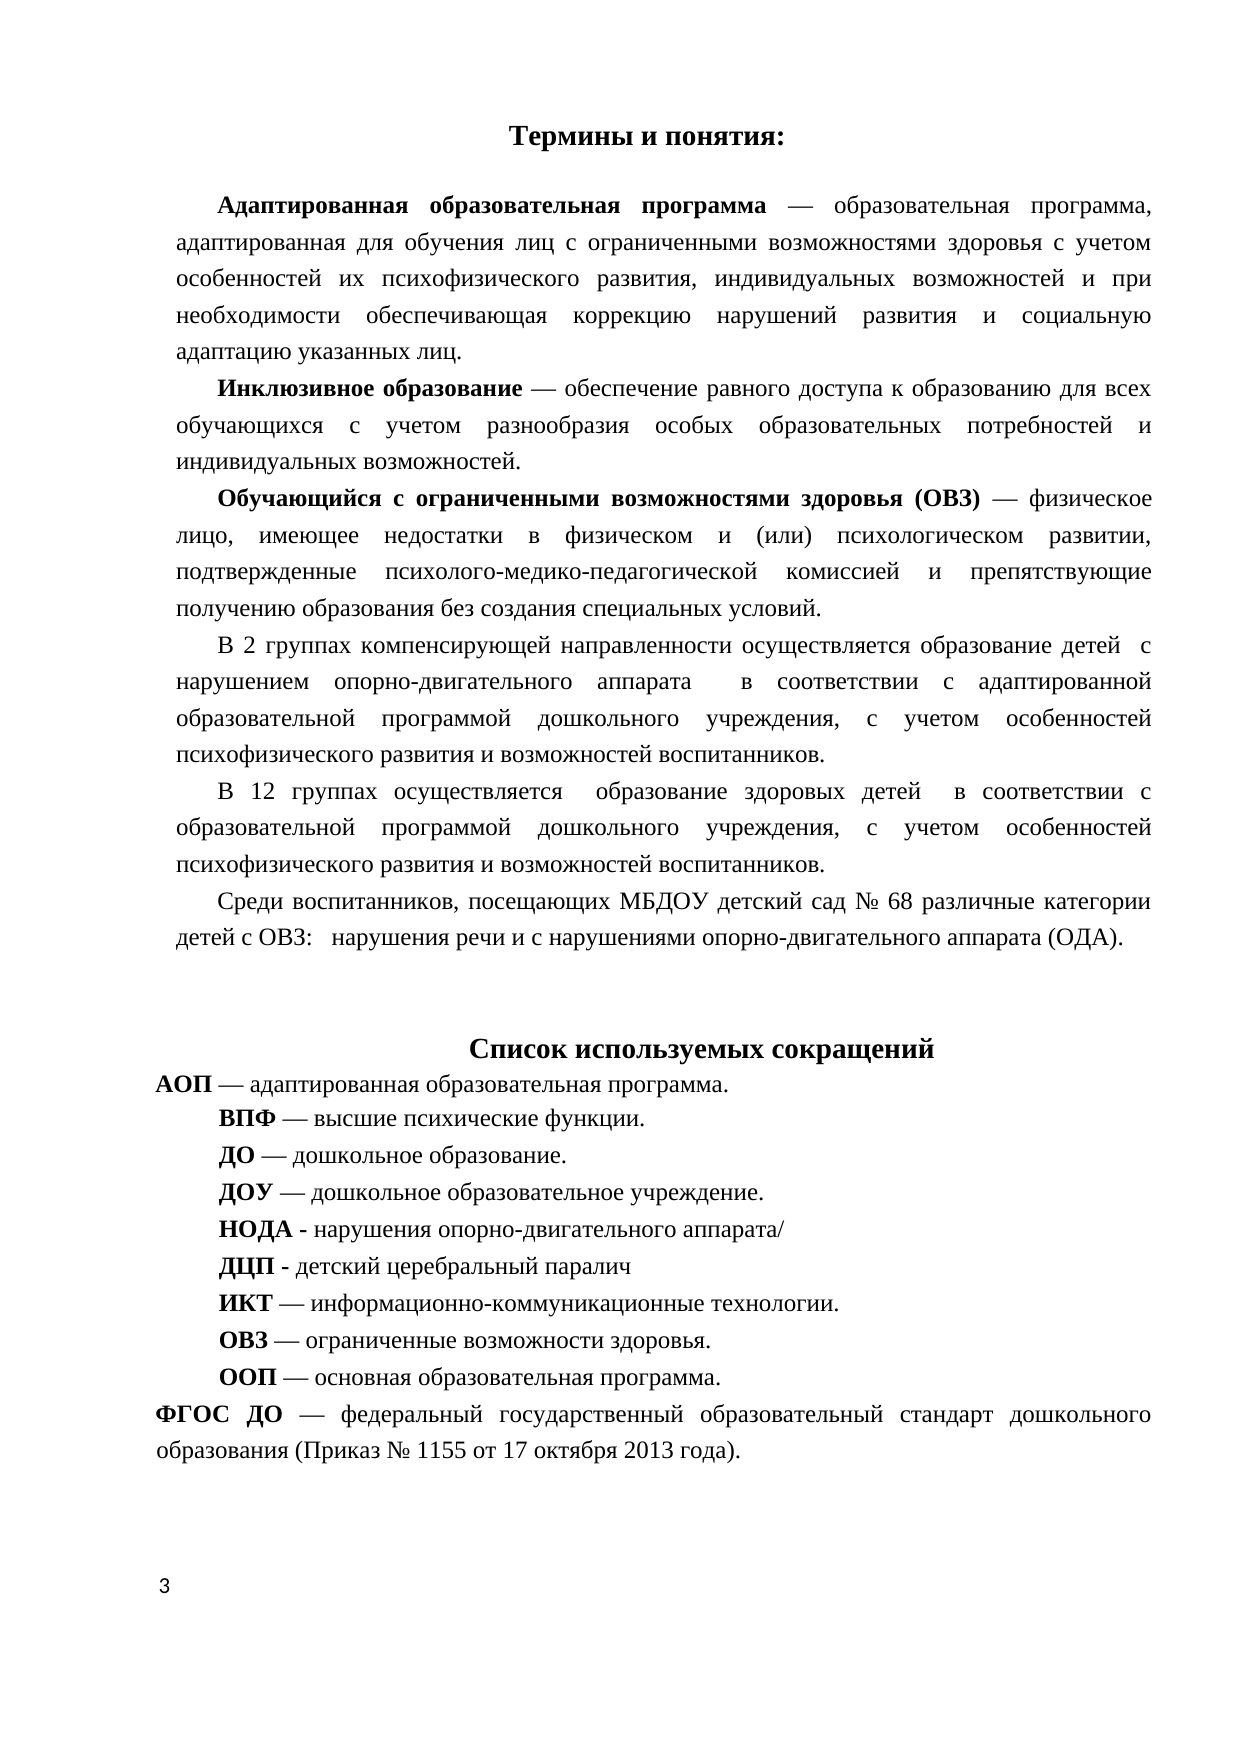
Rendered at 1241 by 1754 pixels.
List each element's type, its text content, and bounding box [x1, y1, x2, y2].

text В 12 группах осуществляется образование здоровых детей в соответствии с образовательной программой дошкольного учреждения, с учетом особенностей психофизического развития и возможностей воспитанников. [176, 776, 1152, 878]
text В 2 группах компенсирующей направленности осуществляется образование детей с нарушением опорно-двигательного аппарата в соответствии с адаптированной образовательной программой дошкольного учреждения, с учетом особенностей психофизического развития и возможностей воспитанников. [176, 630, 1152, 768]
text НОДА - нарушения опорно-двигательного аппарата/ [218, 1214, 1152, 1243]
text ДЦП - детский церебральный паралич [218, 1251, 1152, 1280]
text Инклюзивное образование — обеспечение равного доступа к образованию для всех обучающихся с учетом разнообразия особых образовательных потребностей и индивидуальных возможностей. [176, 373, 1152, 475]
text Среди воспитанников, посещающих МБДОУ детский сад № 68 различные категории детей с ОВЗ: нарушения речи и с нарушениями опорно-двигательного аппарата (ОДА). [176, 886, 1152, 951]
text ВПФ — высшие психические функции. [218, 1103, 1152, 1132]
text Обучающийся с ограниченными возможностями здоровья (ОВЗ) — физическое лицо, имеющее недостатки в физическом и (или) психологическом развитии, подтвержденные психолого-медико-педагогической комиссией и препятствующие получению образования без создания специальных условий. [176, 483, 1152, 621]
text ДО — дошкольное образование. [218, 1140, 1152, 1169]
text Адаптированная образовательная программа — образовательная программа, адаптированная для обучения лиц с ограниченными возможностями здоровья с учетом особенностей их психофизического развития, индивидуальных возможностей и при необходимости обеспечивающая коррекцию нарушений развития и социальную адаптацию указанных лиц. [176, 191, 1152, 365]
text АОП — адаптированная образовательная программа. [155, 1069, 1171, 1098]
subtitle Список используемых сокращений [241, 1031, 1162, 1065]
text ИКТ — информационно-коммуникационные технологии. [218, 1288, 1152, 1317]
text ДОУ — дошкольное образовательное учреждение. [218, 1177, 1152, 1206]
text ФГОС ДО — федеральный государственный образовательный стандарт дошкольного образования (Приказ № 1155 от 17 октября 2013 года). [155, 1399, 1152, 1464]
text ОВЗ — ограниченные возможности здоровья. [218, 1325, 1152, 1354]
text Термины и понятия: [144, 118, 1171, 152]
text ООП — основная образовательная программа. [218, 1362, 1152, 1391]
